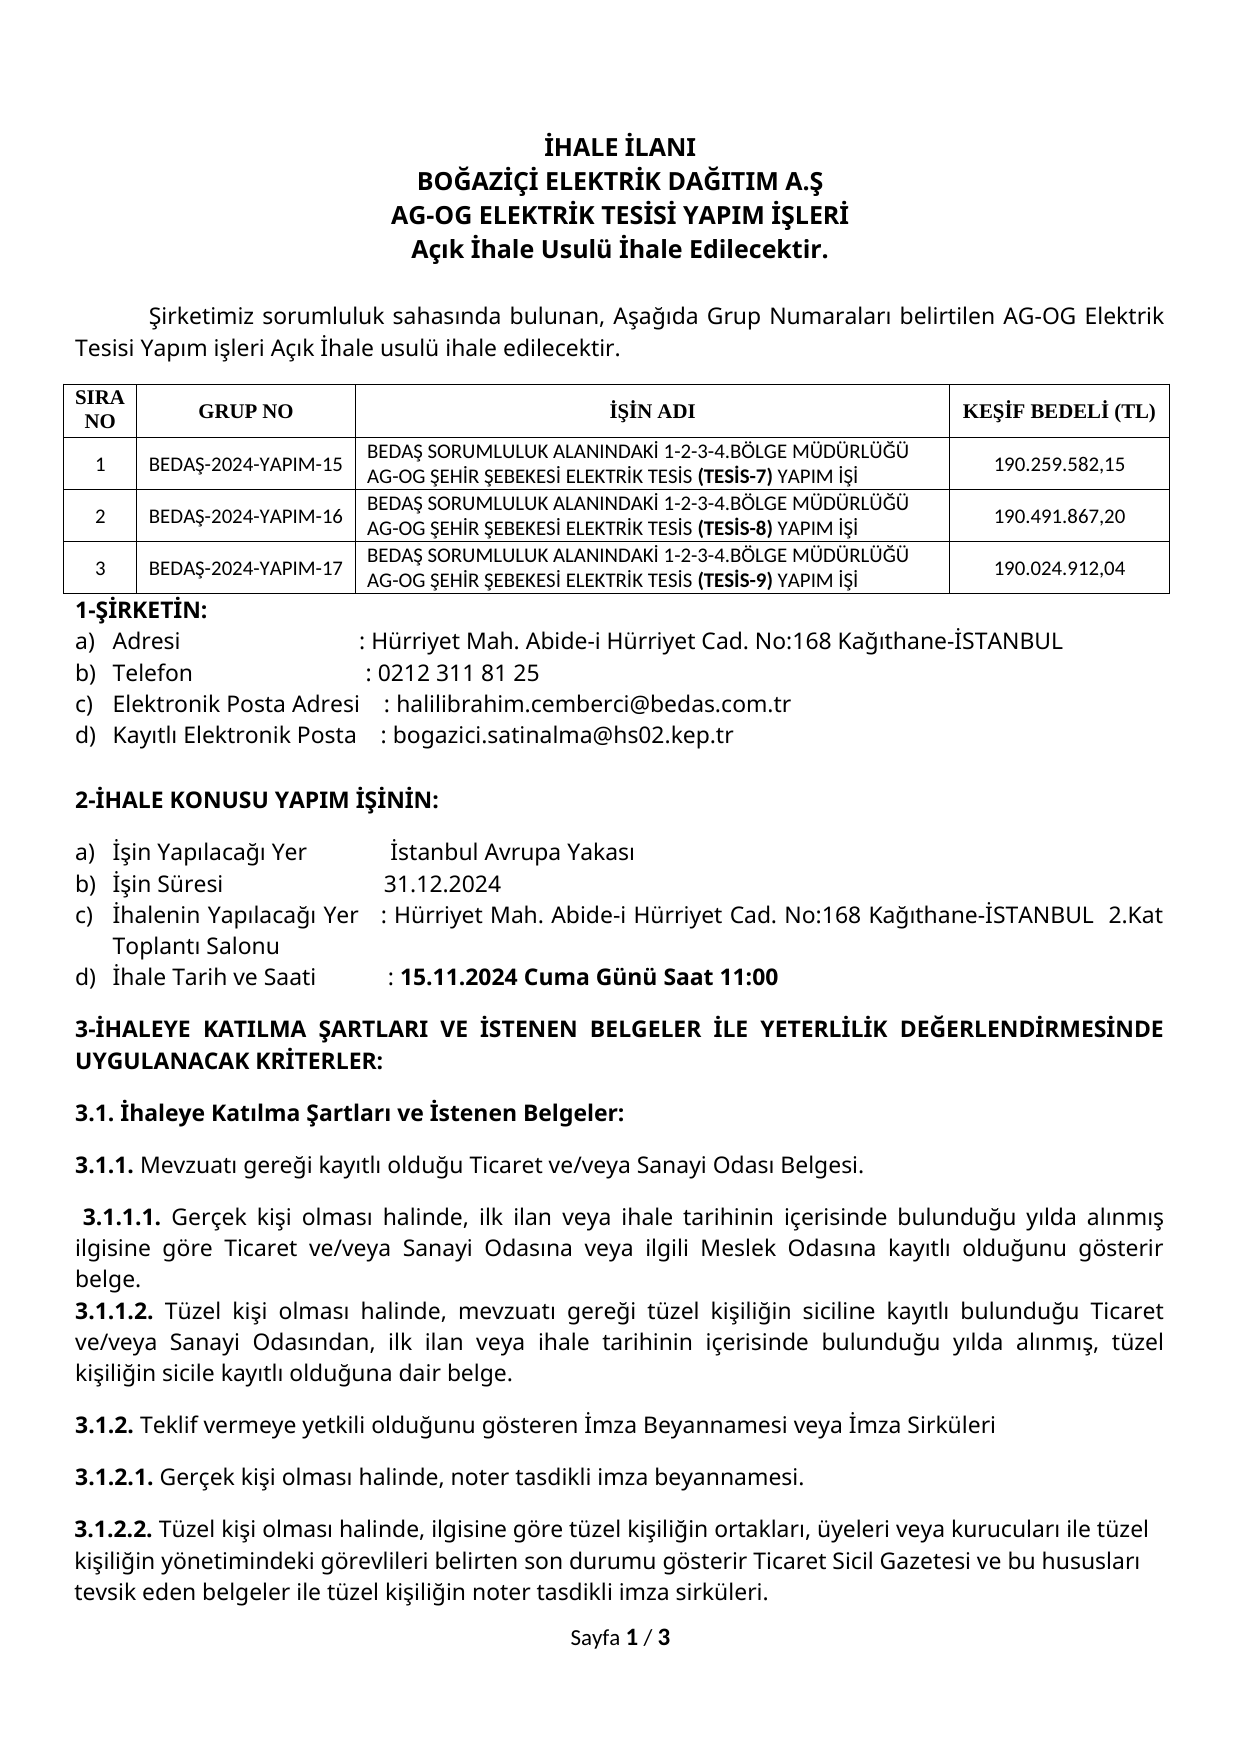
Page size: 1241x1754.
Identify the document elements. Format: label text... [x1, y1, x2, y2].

text 3-İHALEYE KATILMA ŞARTLARI VE İSTENEN BELGELER İLE YETERLİLİK DEĞERLENDİRMESİNDE UYGULANACAK KRİTERLER: [75, 1013, 1165, 1076]
text 3.1.1. Mevzuatı gereği kayıtlı olduğu Ticaret ve/veya Sanayi Odası Belgesi. [75, 1149, 1165, 1180]
table_cell BEDAŞ SORUMLULUK ALANINDAKİ 1-2-3-4.BÖLGE MÜDÜRLÜĞÜ AG-OG ŞEHİR ŞEBEKESİ ELEKTRİK TESİS (TESİS-7) YAPIM İŞİ [356, 438, 949, 489]
table_cell 2 [64, 490, 136, 541]
list Adresi : Hürriyet Mah. Abide-i Hürriyet Cad. No:168 Kağıthane-İSTANBUL [75, 625, 1165, 656]
table_cell BEDAŞ-2024-YAPIM-17 [137, 542, 355, 593]
text 3.1.2.1. Gerçek kişi olması halinde, noter tasdikli imza beyannamesi. [75, 1461, 1165, 1493]
text 3.1. İhaleye Katılma Şartları ve İstenen Belgeler: [75, 1097, 1165, 1128]
table_header SIRA NO [64, 385, 136, 437]
table_cell 3 [64, 542, 136, 593]
list 3.1.1.1. Gerçek kişi olması halinde, ilk ilan veya ihale tarihinin içerisinde bulunduğu yılda alınmış ilgisine göre Ticaret ve/veya Sanayi Odasına veya ilgili Meslek Odasına kayıtlı olduğunu gösterir belge. [52, 1201, 1165, 1295]
table_cell 190.259.582,15 [950, 438, 1169, 489]
list İhalenin Yapılacağı Yer : Hürriyet Mah. Abide-i Hürriyet Cad. No:168 Kağıthane-İSTANBUL 2.Kat Toplantı Salonu [75, 899, 1165, 961]
table_header İŞİN ADI [356, 385, 949, 437]
text 1-ŞİRKETİN: [75, 594, 1165, 625]
table_cell 1 [64, 438, 136, 489]
table_cell BEDAŞ SORUMLULUK ALANINDAKİ 1-2-3-4.BÖLGE MÜDÜRLÜĞÜ AG-OG ŞEHİR ŞEBEKESİ ELEKTRİK TESİS (TESİS-8) YAPIM İŞİ [356, 490, 949, 541]
list İhale Tarih ve Saati : 15.11.2024 Cuma Günü Saat 11:00 [75, 961, 1165, 993]
table_header GRUP NO [137, 385, 355, 437]
list İşin Süresi 31.12.2024 [75, 868, 1165, 899]
table_cell 190.491.867,20 [950, 490, 1169, 541]
table_cell BEDAŞ-2024-YAPIM-16 [137, 490, 355, 541]
text AG-OG ELEKTRİK TESİSİ YAPIM İŞLERİ [75, 198, 1165, 232]
list 3.1.2.2. Tüzel kişi olması halinde, ilgisine göre tüzel kişiliğin ortakları, üyeleri veya kurucuları ile tüzel kişiliğin yönetimindeki görevlileri belirten son durumu gösterir Ticaret Sicil Gazetesi ve bu hususları tevsik eden belgeler ile tüzel kişiliğin noter tasdikli imza sirküleri. [74, 1513, 1165, 1607]
table_cell BEDAŞ SORUMLULUK ALANINDAKİ 1-2-3-4.BÖLGE MÜDÜRLÜĞÜ AG-OG ŞEHİR ŞEBEKESİ ELEKTRİK TESİS (TESİS-9) YAPIM İŞİ [356, 542, 949, 593]
list 3.1.1.2. Tüzel kişi olması halinde, mevzuatı gereği tüzel kişiliğin siciline kayıtlı bulunduğu Ticaret ve/veya Sanayi Odasından, ilk ilan veya ihale tarihinin içerisinde bulunduğu yılda alınmış, tüzel kişiliğin sicile kayıtlı olduğuna dair belge. [75, 1295, 1165, 1388]
list İşin Yapılacağı Yer İstanbul Avrupa Yakası [75, 836, 1165, 868]
text 2-İHALE KONUSU YAPIM İŞİNİN: [75, 784, 1165, 816]
list Kayıtlı Elektronik Posta : bogazici.satinalma@hs02.kep.tr [75, 719, 1165, 750]
table_cell 190.024.912,04 [950, 542, 1169, 593]
list Elektronik Posta Adresi : halilibrahim.cemberci@bedas.com.tr [75, 688, 1165, 719]
text İHALE İLANI [75, 130, 1165, 164]
table_cell BEDAŞ-2024-YAPIM-15 [137, 438, 355, 489]
text 3.1.2. Teklif vermeye yetkili olduğunu gösteren İmza Beyannamesi veya İmza Sirküleri [75, 1409, 1165, 1441]
list Telefon : 0212 311 81 25 [75, 656, 1165, 688]
text Açık İhale Usulü İhale Edilecektir. [75, 232, 1165, 266]
table_header KEŞİF BEDELİ (TL) [950, 385, 1169, 437]
text BOĞAZİÇİ ELEKTRİK DAĞITIM A.Ş [75, 164, 1165, 198]
text Şirketimiz sorumluluk sahasında bulunan, Aşağıda Grup Numaraları belirtilen AG-OG Elektrik Tesisi Yapım işleri Açık İhale usulü ihale edilecektir. [75, 300, 1165, 363]
